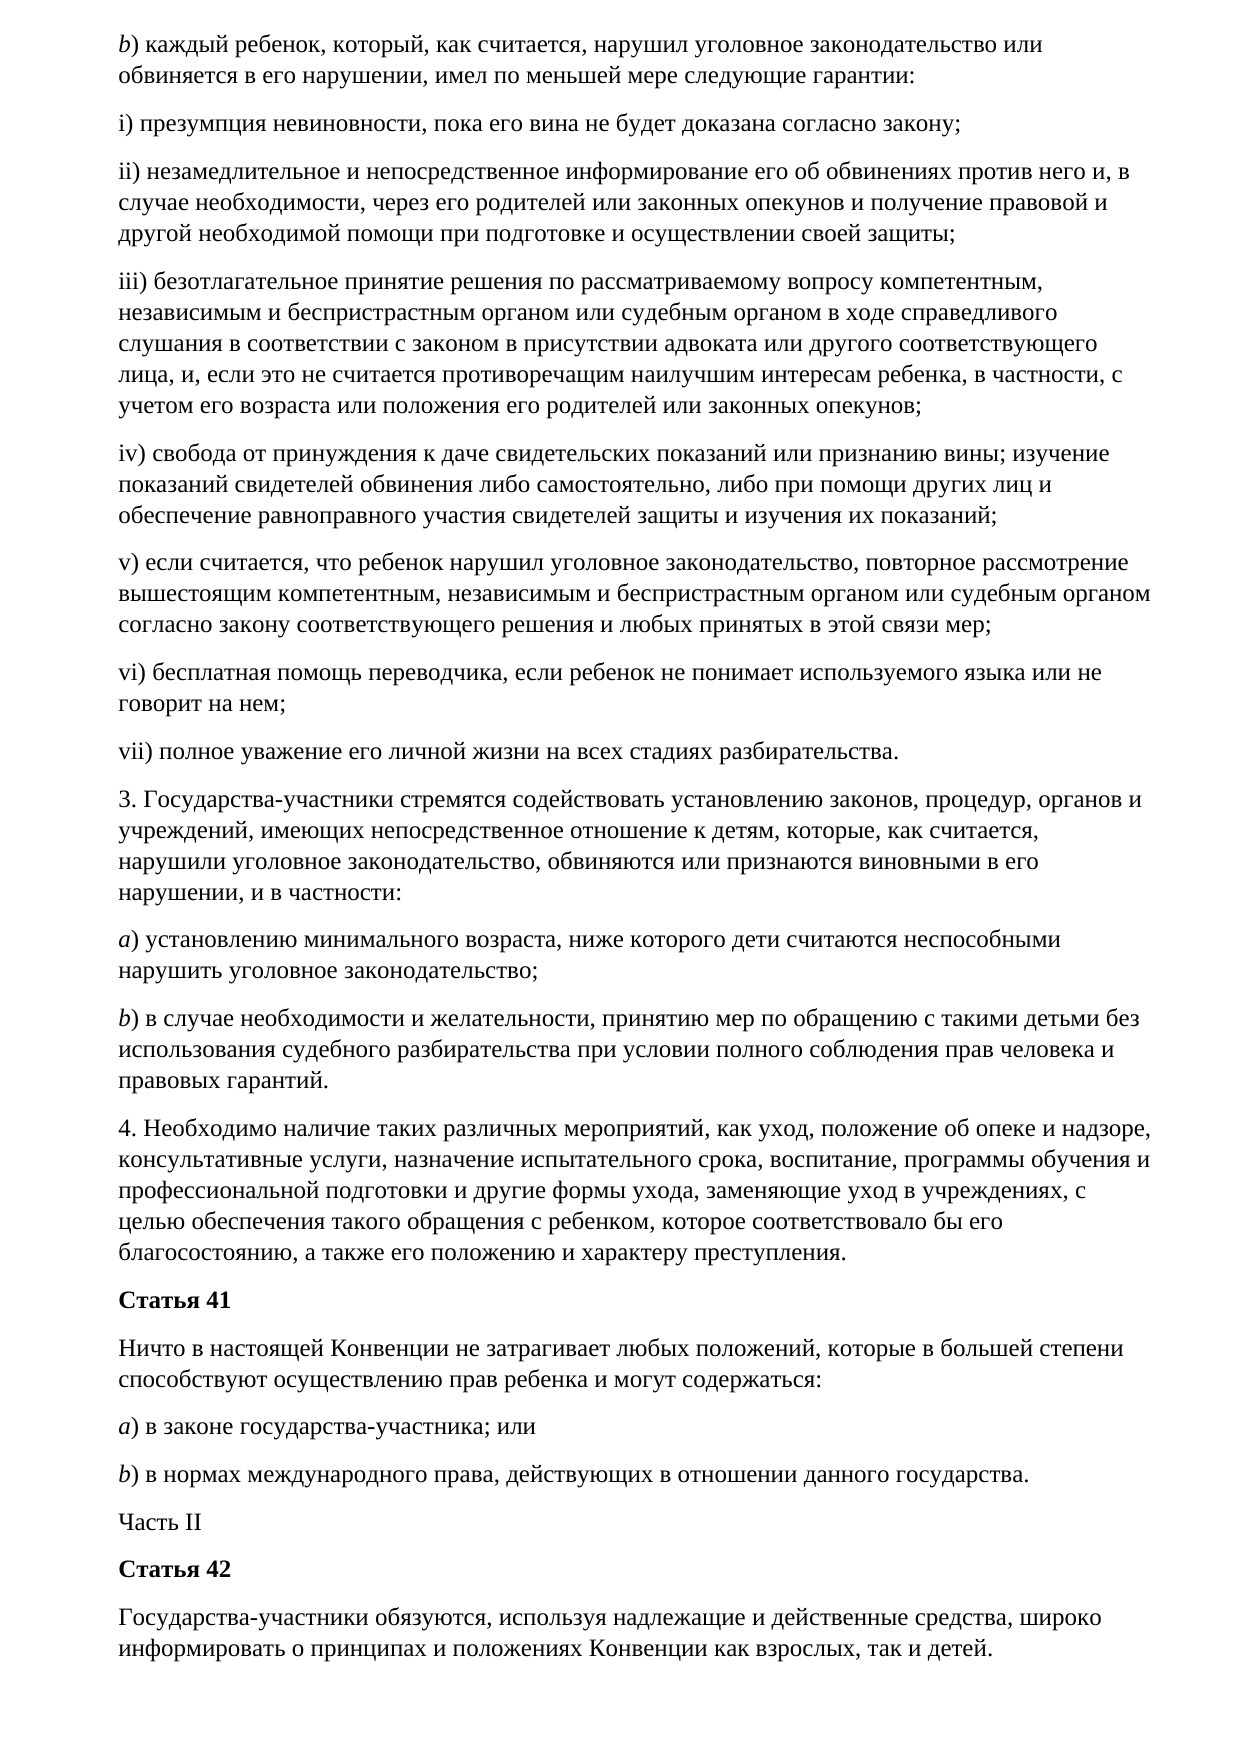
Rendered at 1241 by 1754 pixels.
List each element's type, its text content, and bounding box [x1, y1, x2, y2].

text iv) свобода от принуждения к даче свидетельских показаний или признанию вины; изучение показаний свидетелей обвинения либо самостоятельно, либо при помощи других лиц и обеспечение равноправного участия свидетелей защиты и изучения их показаний; [118, 438, 1152, 528]
text Статья 41 [118, 1285, 1152, 1314]
text vi) бесплатная помощь переводчика, если ребенок не понимает используемого языка или не говорит на нем; [118, 657, 1152, 717]
text b) в случае необходимости и желательности, принятию мер по обращению с такими детьми без использования судебного разбирательства при условии полного соблюдения прав человека и правовых гарантий. [118, 1003, 1152, 1094]
text iii) безотлагательное принятие решения по рассматриваемому вопросу компетентным, независимым и беспристрастным органом или судебным органом в ходе справедливого слушания в соответствии с законом в присутствии адвоката или другого соответствующего лица, и, если это не считается противоречащим наилучшим интересам ребенка, в частности, с учетом его возраста или положения его родителей или законных опекунов; [118, 266, 1152, 419]
text b) в нормах международного права, действующих в отношении данного государства. [118, 1459, 1152, 1488]
text Часть II [118, 1507, 1152, 1536]
text a) установлению минимального возраста, ниже которого дети считаются неспособными нарушить уголовное законодательство; [118, 924, 1152, 984]
text Статья 42 [118, 1554, 1152, 1583]
text Ничто в настоящей Конвенции не затрагивает любых положений, которые в большей степени способствуют осуществлению прав ребенка и могут содержаться: [118, 1333, 1152, 1392]
text 4. Необходимо наличие таких различных мероприятий, как уход, положение об опеке и надзоре, консультативные услуги, назначение испытательного срока, воспитание, программы обучения и профессиональной подготовки и другие формы ухода, заменяющие уход в учреждениях, с целью обеспечения такого обращения с ребенком, которое соответствовало бы его благосостоянию, а также его положению и характеру преступления. [118, 1113, 1152, 1266]
text a) в законе государства-участника; или [118, 1411, 1152, 1440]
text i) презумпция невиновности, пока его вина не будет доказана согласно закону; [118, 108, 1152, 137]
text vii) полное уважение его личной жизни на всех стадиях разбирательства. [118, 736, 1152, 765]
text Государства-участники обязуются, используя надлежащие и действенные средства, широко информировать о принципах и положениях Конвенции как взрослых, так и детей. [118, 1602, 1152, 1662]
text 3. Государства-участники стремятся содействовать установлению законов, процедур, органов и учреждений, имеющих непосредственное отношение к детям, которые, как считается, нарушили уголовное законодательство, обвиняются или признаются виновными в его нарушении, и в частности: [118, 784, 1152, 906]
text ii) незамедлительное и непосредственное информирование его об обвинениях против него и, в случае необходимости, через его родителей или законных опекунов и получение правовой и другой необходимой помощи при подготовке и осуществлении своей защиты; [118, 156, 1152, 247]
text b) каждый ребенок, который, как считается, нарушил уголовное законодательство или обвиняется в его нарушении, имел по меньшей мере следующие гарантии: [118, 29, 1152, 89]
text v) если считается, что ребенок нарушил уголовное законодательство, повторное рассмотрение вышестоящим компетентным, независимым и беспристрастным органом или судебным органом согласно закону соответствующего решения и любых принятых в этой связи мер; [118, 547, 1152, 638]
